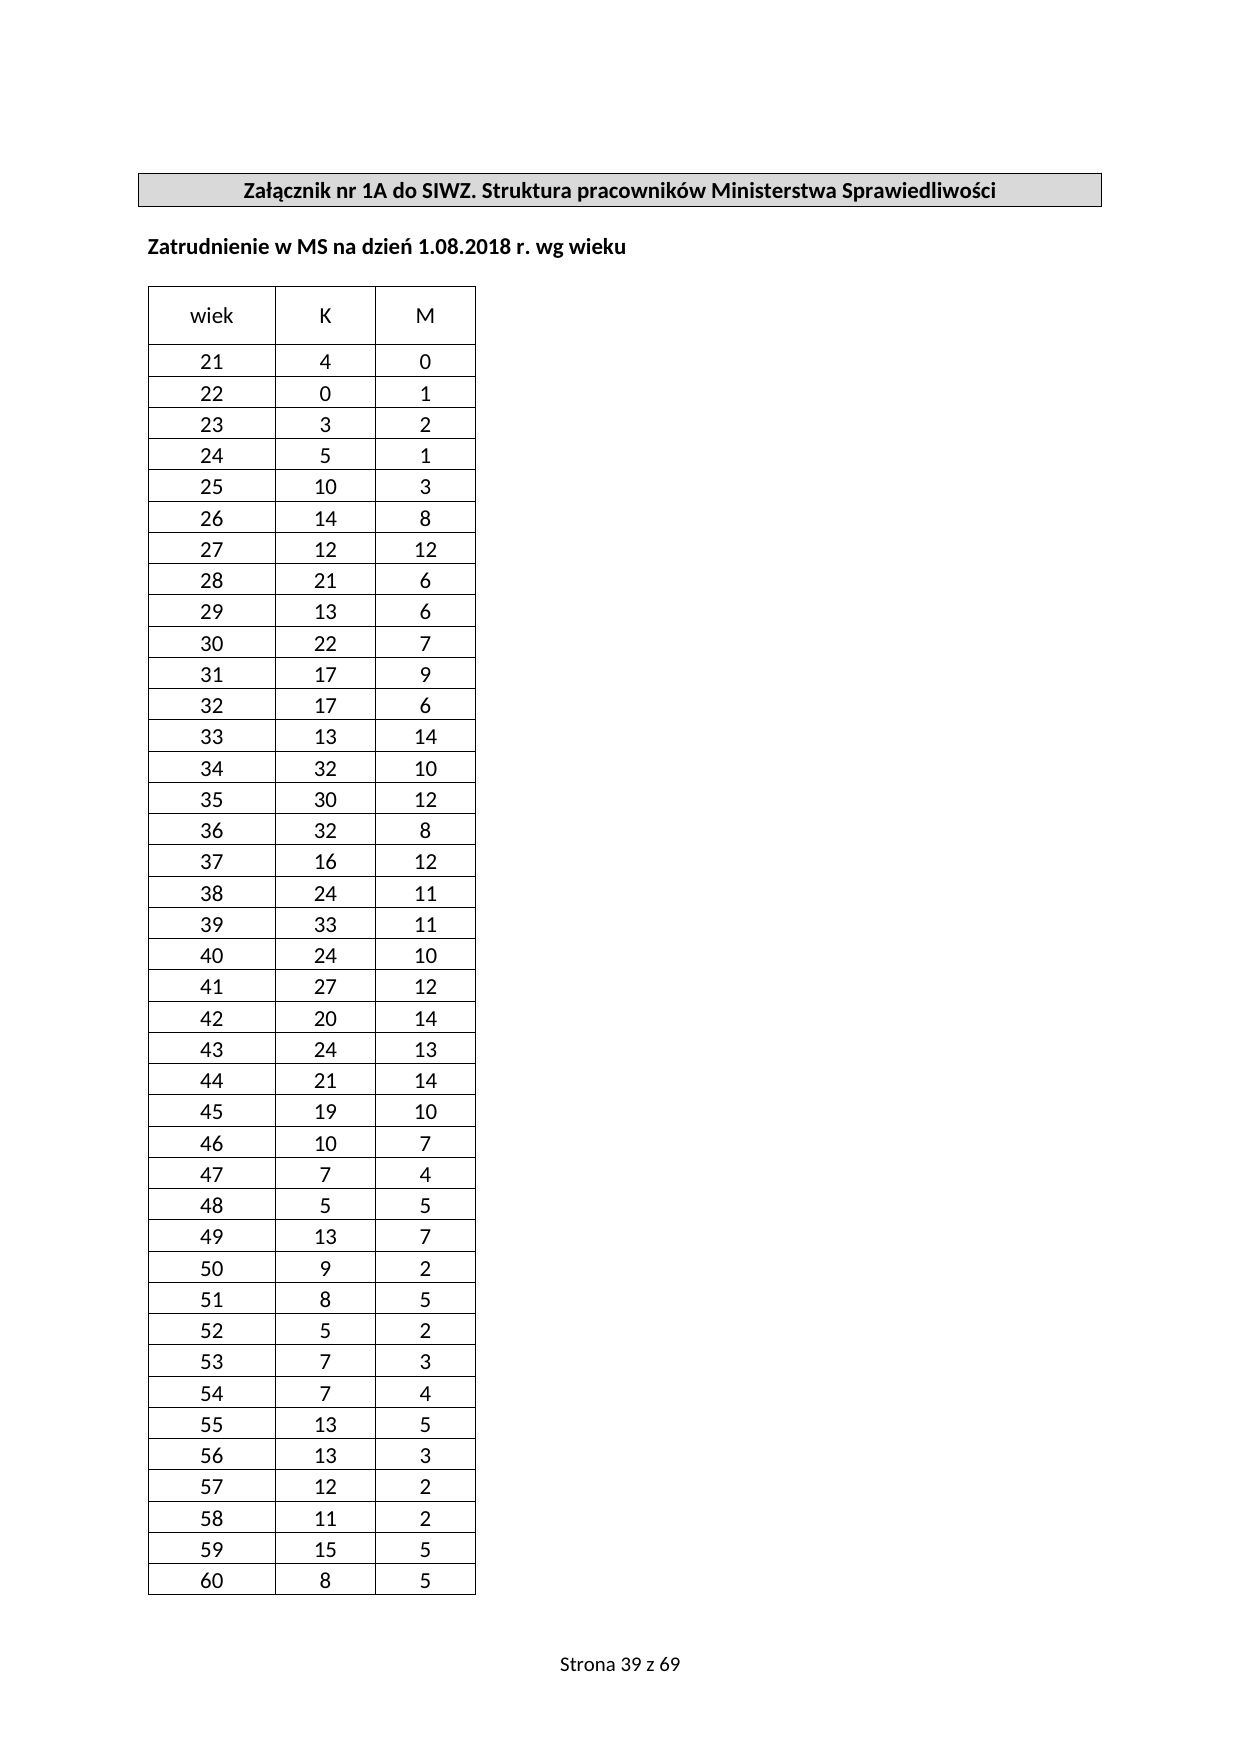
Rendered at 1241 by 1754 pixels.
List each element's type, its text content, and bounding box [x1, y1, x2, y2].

table_cell 25 [149, 470, 275, 501]
table_cell 52 [149, 1314, 275, 1344]
table_cell 22 [276, 627, 375, 657]
table_cell 32 [276, 752, 375, 782]
table_cell 12 [376, 845, 475, 876]
table_cell 13 [276, 1408, 375, 1438]
table_cell 50 [149, 1252, 275, 1282]
table_cell 58 [149, 1502, 275, 1532]
table_cell 59 [149, 1533, 275, 1563]
table_cell 39 [149, 908, 275, 938]
table_cell 21 [149, 345, 275, 376]
table_cell 7 [276, 1377, 375, 1407]
table_cell 13 [376, 1033, 475, 1063]
table_cell 13 [276, 720, 375, 751]
table_cell 14 [376, 1002, 475, 1032]
table_cell 6 [376, 595, 475, 626]
table_cell 1 [376, 439, 475, 469]
table_cell 36 [149, 814, 275, 844]
table_cell 32 [276, 814, 375, 844]
table_cell 15 [276, 1533, 375, 1563]
table_cell 7 [276, 1158, 375, 1188]
table_cell 20 [276, 1002, 375, 1032]
table_cell 9 [376, 658, 475, 688]
table_cell 4 [376, 1158, 475, 1188]
table_cell 10 [376, 752, 475, 782]
table_cell 54 [149, 1377, 275, 1407]
table_cell 29 [149, 595, 275, 626]
table_cell 5 [376, 1564, 475, 1594]
table_cell 57 [149, 1470, 275, 1501]
table_cell 5 [276, 439, 375, 469]
table_cell 12 [376, 970, 475, 1001]
table_cell 5 [376, 1189, 475, 1219]
table_cell 30 [276, 783, 375, 813]
table_cell 9 [276, 1252, 375, 1282]
table_cell 3 [376, 1345, 475, 1376]
table_cell 2 [376, 408, 475, 438]
table_cell 27 [149, 533, 275, 563]
table_cell 1 [376, 377, 475, 407]
table_cell 56 [149, 1439, 275, 1469]
table_cell 17 [276, 658, 375, 688]
table_cell 2 [376, 1502, 475, 1532]
table_cell 4 [276, 345, 375, 376]
table_cell 11 [376, 877, 475, 907]
table_cell 14 [376, 720, 475, 751]
table_cell 41 [149, 970, 275, 1001]
table_cell 19 [276, 1095, 375, 1126]
table_cell 46 [149, 1127, 275, 1157]
text Załącznik nr 1A do SIWZ. Struktura pracowników Ministerstwa Sprawiedliwości [139, 174, 1101, 206]
table_cell 60 [149, 1564, 275, 1594]
table_cell 12 [376, 533, 475, 563]
text Zatrudnienie w MS na dzień 1.08.2018 r. wg wieku [148, 232, 1093, 260]
table_cell 17 [276, 689, 375, 719]
table_cell 51 [149, 1283, 275, 1313]
table_cell 42 [149, 1002, 275, 1032]
table_cell 7 [376, 1220, 475, 1251]
table_cell 12 [276, 1470, 375, 1501]
table_cell 55 [149, 1408, 275, 1438]
table_cell 33 [149, 720, 275, 751]
table_cell 7 [376, 1127, 475, 1157]
table_cell 5 [376, 1283, 475, 1313]
table_cell 24 [149, 439, 275, 469]
table_cell 14 [376, 1064, 475, 1094]
table_header wiek [149, 287, 275, 344]
table_cell 5 [276, 1189, 375, 1219]
table_cell 8 [276, 1283, 375, 1313]
table_cell 12 [376, 783, 475, 813]
table_cell 27 [276, 970, 375, 1001]
table_cell 10 [276, 470, 375, 501]
table_header M [376, 287, 475, 344]
table_cell 3 [276, 408, 375, 438]
table_cell 2 [376, 1470, 475, 1501]
table_cell 45 [149, 1095, 275, 1126]
table_cell 12 [276, 533, 375, 563]
table_cell 3 [376, 1439, 475, 1469]
table_cell 7 [276, 1345, 375, 1376]
table_cell 13 [276, 1220, 375, 1251]
table_cell 11 [376, 908, 475, 938]
table_cell 8 [276, 1564, 375, 1594]
table_cell 22 [149, 377, 275, 407]
table_cell 40 [149, 939, 275, 969]
table_cell 2 [376, 1314, 475, 1344]
table_cell 6 [376, 689, 475, 719]
table_cell 0 [376, 345, 475, 376]
table_cell 14 [276, 502, 375, 532]
table_cell 7 [376, 627, 475, 657]
table_cell 24 [276, 877, 375, 907]
table_cell 28 [149, 564, 275, 594]
table_cell 24 [276, 939, 375, 969]
table_cell 13 [276, 595, 375, 626]
table_cell 4 [376, 1377, 475, 1407]
table_cell 6 [376, 564, 475, 594]
table_cell 8 [376, 814, 475, 844]
table_cell 47 [149, 1158, 275, 1188]
table_cell 21 [276, 564, 375, 594]
table_cell 0 [276, 377, 375, 407]
table_cell 37 [149, 845, 275, 876]
table_cell 10 [376, 939, 475, 969]
table_cell 43 [149, 1033, 275, 1063]
table_cell 49 [149, 1220, 275, 1251]
table_cell 35 [149, 783, 275, 813]
table_cell 32 [149, 689, 275, 719]
table_cell 53 [149, 1345, 275, 1376]
table_cell 31 [149, 658, 275, 688]
table_cell 13 [276, 1439, 375, 1469]
table_cell 5 [376, 1408, 475, 1438]
table_cell 5 [276, 1314, 375, 1344]
table_cell 10 [276, 1127, 375, 1157]
table_cell 24 [276, 1033, 375, 1063]
table_header K [276, 287, 375, 344]
table_cell 11 [276, 1502, 375, 1532]
table_cell 16 [276, 845, 375, 876]
table_cell 10 [376, 1095, 475, 1126]
table_cell 5 [376, 1533, 475, 1563]
table_cell 21 [276, 1064, 375, 1094]
table_cell 33 [276, 908, 375, 938]
table_cell 44 [149, 1064, 275, 1094]
table_cell 34 [149, 752, 275, 782]
table_cell 26 [149, 502, 275, 532]
table_cell 23 [149, 408, 275, 438]
table_cell 48 [149, 1189, 275, 1219]
table_cell 8 [376, 502, 475, 532]
table_cell 3 [376, 470, 475, 501]
table_cell 30 [149, 627, 275, 657]
table_cell 2 [376, 1252, 475, 1282]
table_cell 38 [149, 877, 275, 907]
